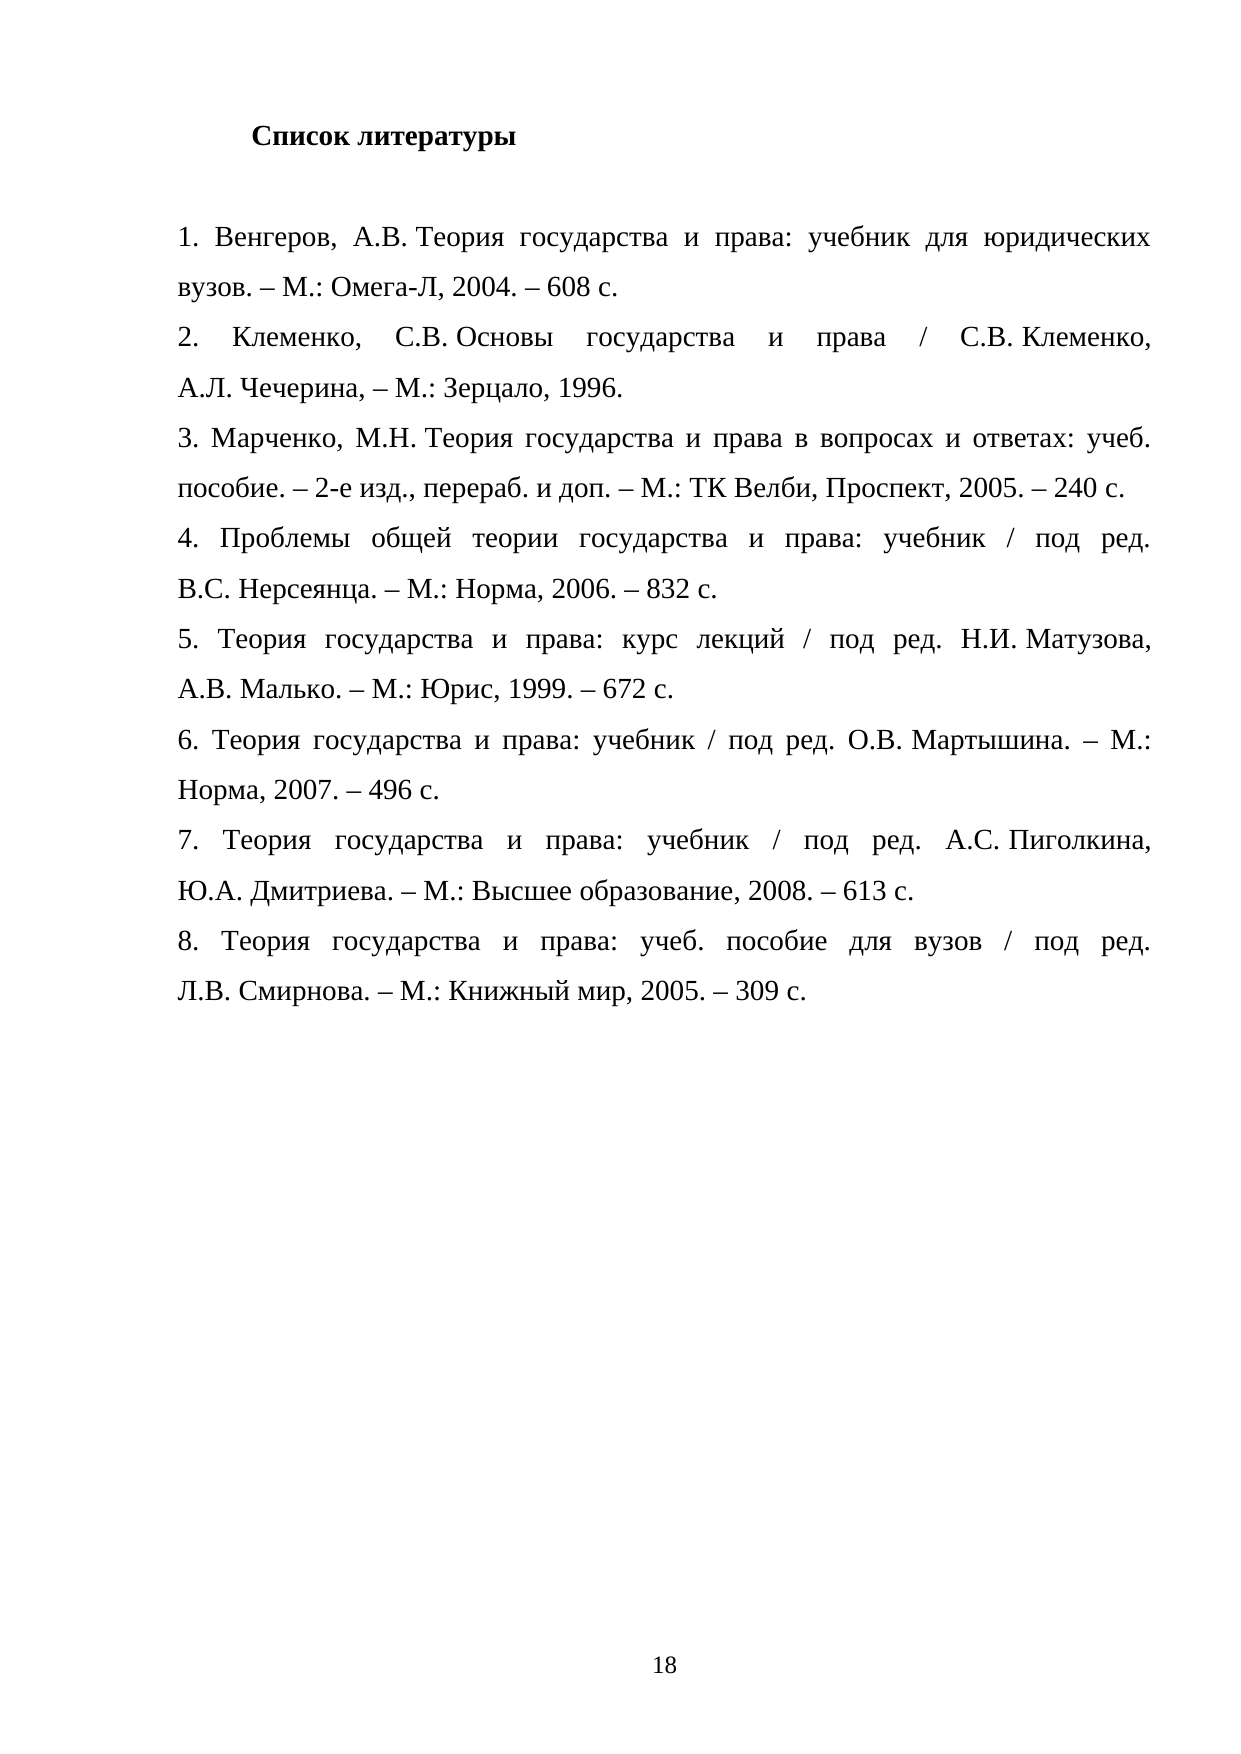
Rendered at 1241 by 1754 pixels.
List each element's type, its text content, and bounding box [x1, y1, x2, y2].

text 1. Венгеров, А.В. Теория государства и права: учебник для юридических вузов. – М.: Омега-Л, 2004. – 608 с. [177, 219, 1152, 303]
text 3. Марченко, М.Н. Теория государства и права в вопросах и ответах: учеб. пособие. – 2-е изд., перераб. и доп. – М.: ТК Велби, Проспект, 2005. – 240 с. [177, 420, 1152, 504]
text 2. Клеменко, С.В. Основы государства и права / С.В. Клеменко, А.Л. Чечерина, – М.: Зерцало, 1996. [177, 319, 1152, 403]
text 4. Проблемы общей теории государства и права: учебник / под ред. В.С. Нерсеянца. – М.: Норма, 2006. – 832 с. [177, 521, 1152, 604]
text 7. Теория государства и права: учебник / под ред. А.С. Пиголкина, Ю.А. Дмитриева. – М.: Высшее образование, 2008. – 613 с. [177, 822, 1152, 906]
text 8. Теория государства и права: учеб. пособие для вузов / под ред. Л.В. Смирнова. – М.: Книжный мир, 2005. – 309 с. [177, 923, 1152, 1007]
text 6. Теория государства и права: учебник / под ред. О.В. Мартышина. – М.: Норма, 2007. – 496 с. [177, 722, 1152, 806]
text 5. Теория государства и права: курс лекций / под ред. Н.И. Матузова, А.В. Малько. – М.: Юрис, 1999. – 672 с. [177, 621, 1152, 705]
text Список литературы [177, 118, 1152, 152]
